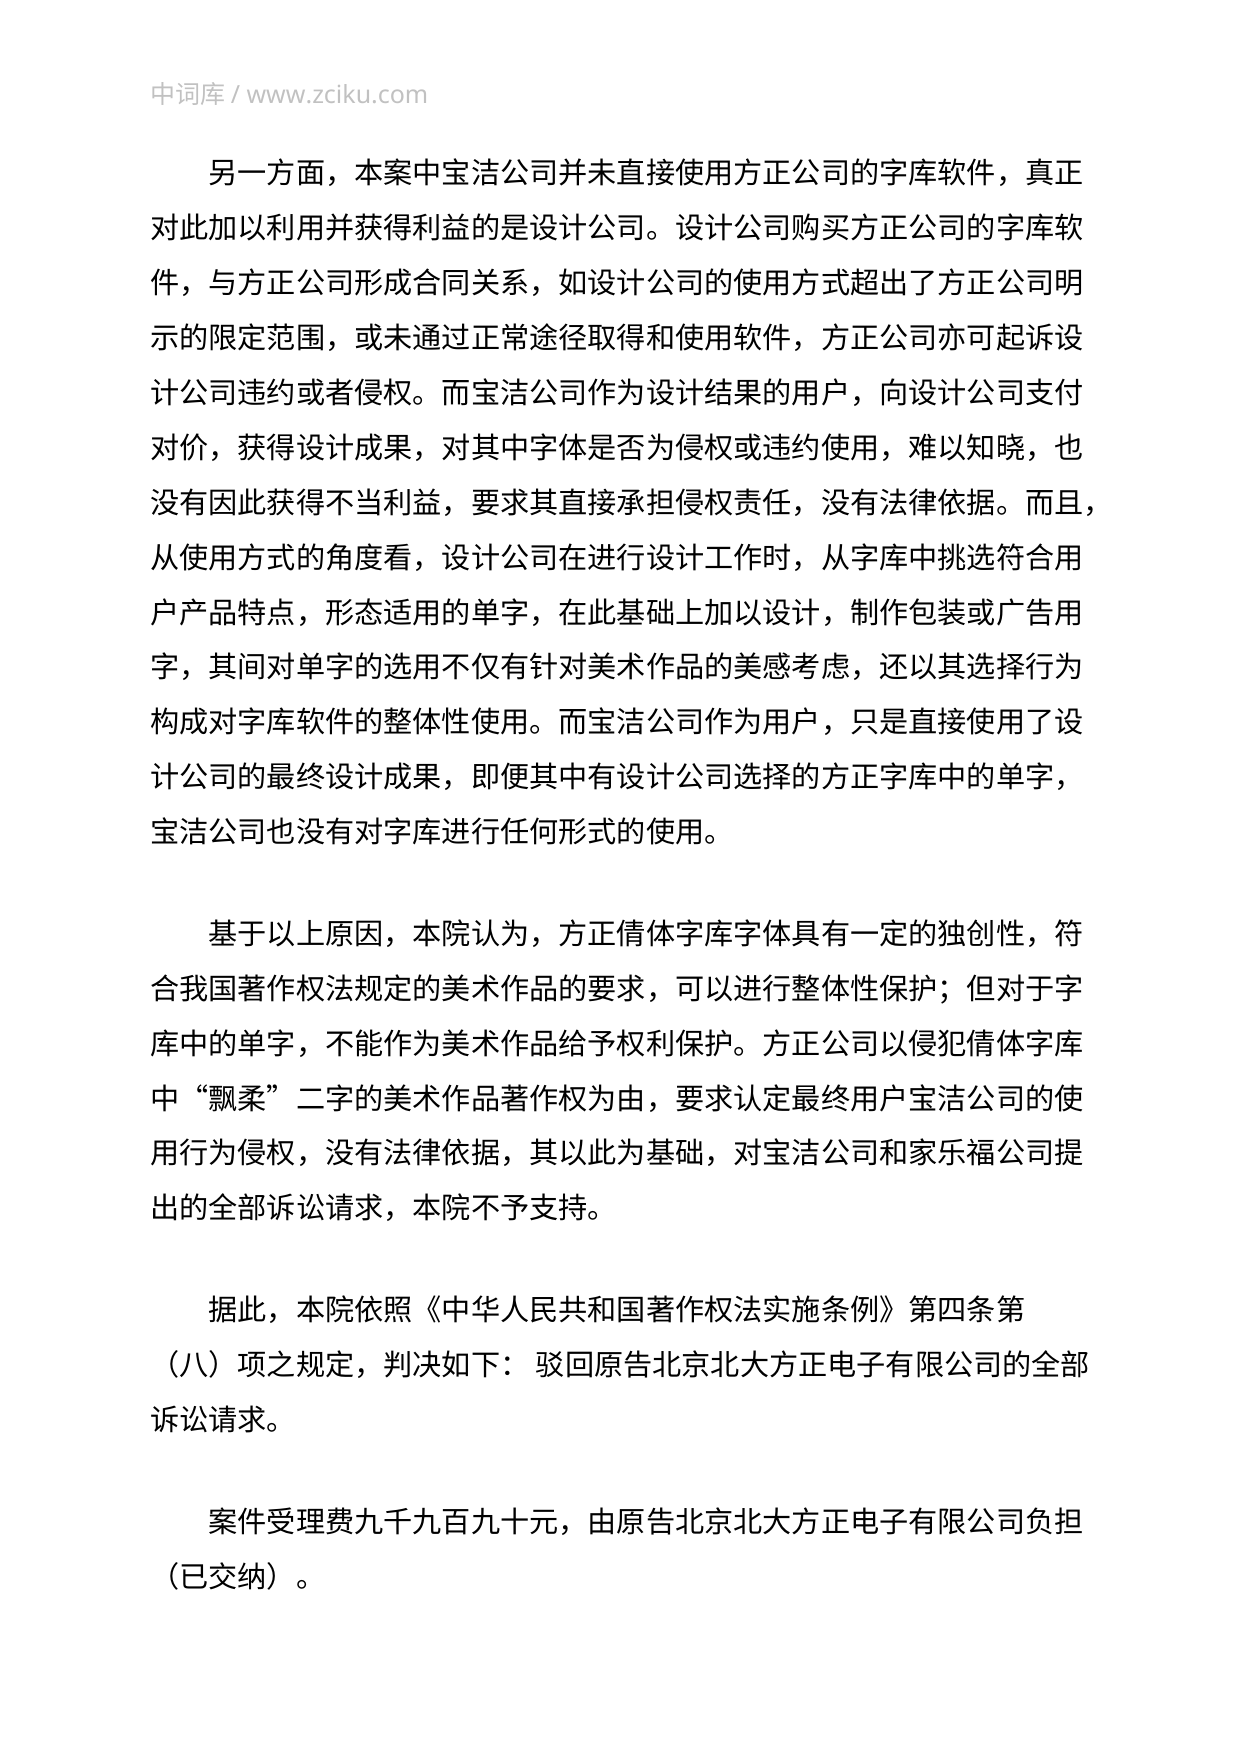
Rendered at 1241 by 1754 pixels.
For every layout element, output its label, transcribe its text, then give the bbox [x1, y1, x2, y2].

text 基于以上原因，本院认为，方正倩体字库字体具有一定的独创性，符合我国著作权法规定的美术作品的要求，可以进行整体性保护；但对于字库中的单字，不能作为美术作品给予权利保护。方正公司以侵犯倩体字库中“飘柔”二字的美术作品著作权为由，要求认定最终用户宝洁公司的使用行为侵权，没有法律依据，其以此为基础，对宝洁公司和家乐福公司提出的全部诉讼请求，本院不予支持。 [150, 911, 1090, 1227]
text 据此，本院依照《中华人民共和国著作权法实施条例》第四条第（八）项之规定，判决如下： 驳回原告北京北大方正电子有限公司的全部诉讼请求。 [150, 1287, 1090, 1439]
text 另一方面，本案中宝洁公司并未直接使用方正公司的字库软件，真正对此加以利用并获得利益的是设计公司。设计公司购买方正公司的字库软件，与方正公司形成合同关系，如设计公司的使用方式超出了方正公司明示的限定范围，或未通过正常途径取得和使用软件，方正公司亦可起诉设计公司违约或者侵权。而宝洁公司作为设计结果的用户，向设计公司支付对价，获得设计成果，对其中字体是否为侵权或违约使用，难以知晓，也没有因此获得不当利益，要求其直接承担侵权责任，没有法律依据。而且，从使用方式的角度看，设计公司在进行设计工作时，从字库中挑选符合用户产品特点，形态适用的单字，在此基础上加以设计，制作包装或广告用字，其间对单字的选用不仅有针对美术作品的美感考虑，还以其选择行为构成对字库软件的整体性使用。而宝洁公司作为用户，只是直接使用了设计公司的最终设计成果，即便其中有设计公司选择的方正字库中的单字，宝洁公司也没有对字库进行任何形式的使用。 [150, 150, 1090, 851]
text 案件受理费九千九百九十元，由原告北京北大方正电子有限公司负担（已交纳）。 [150, 1498, 1090, 1596]
